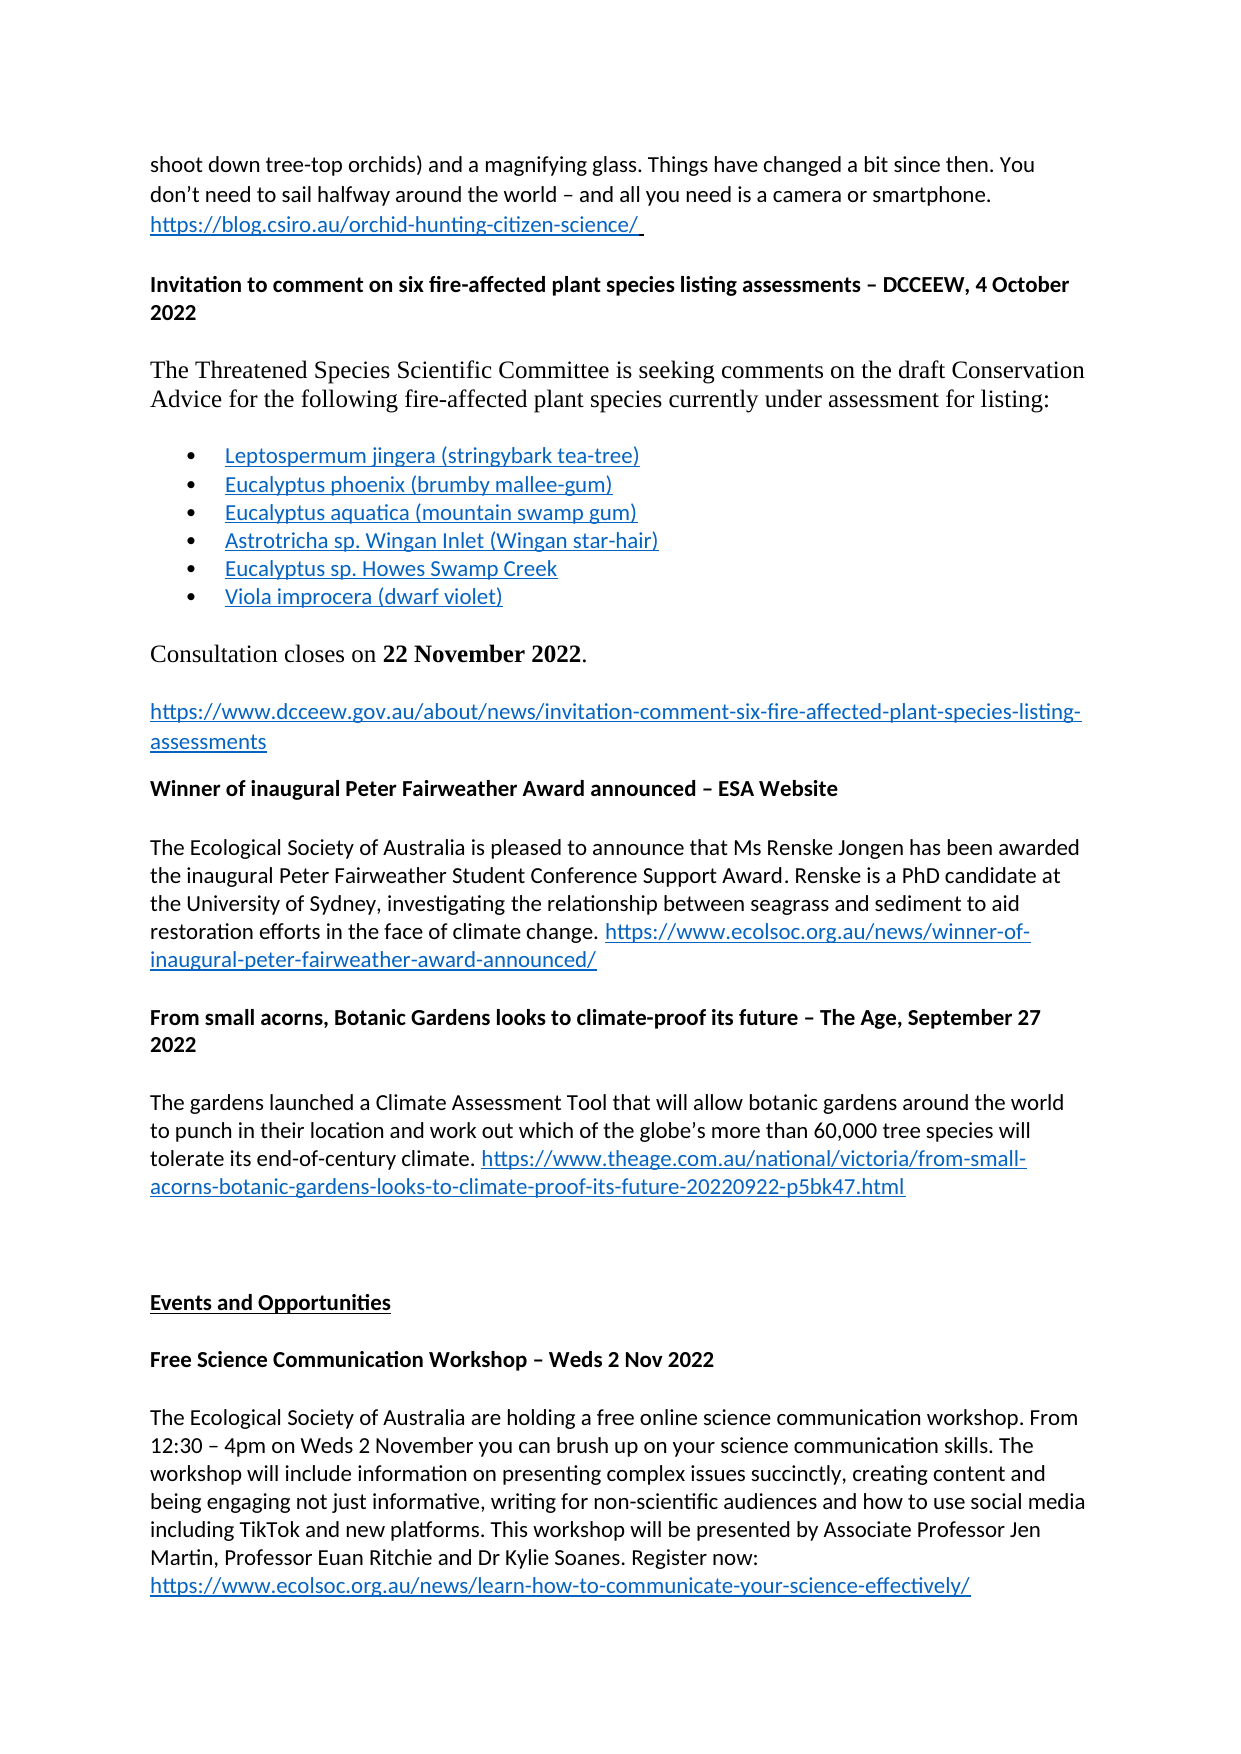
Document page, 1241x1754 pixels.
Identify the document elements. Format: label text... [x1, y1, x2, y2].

subtitle Winner of inaugural Peter Fairweather Award announced – ESA Website [150, 774, 1090, 802]
subtitle The gardens launched a Climate Assessment Tool that will allow botanic gardens around the world to punch in their location and work out which of the globe’s more than 60,000 tree species will tolerate its end-of-century climate. https://www.theage.com.au/national/victoria/from-small-acorns-botanic-gardens-looks-to-climate-proof-its-future-20220922-p5bk47.html [150, 1088, 1090, 1200]
list Astrotricha sp. Wingan Inlet (Wingan star-hair) [187, 526, 1090, 554]
list Leptospermum jingera (stringybark tea-tree) [187, 442, 1090, 470]
text The Threatened Species Scientific Committee is seeking comments on the draft Conservation Advice for the following fire-affected plant species currently under assessment for listing: [150, 355, 1090, 412]
text Free Science Communication Workshop – Weds 2 Nov 2022 [150, 1346, 1090, 1374]
subtitle Invitation to comment on six fire-affected plant species listing assessments – DCCEEW, 4 October 2022 [150, 270, 1090, 326]
text https://www.dcceew.gov.au/about/news/invitation-comment-six-fire-affected-plant-species-listing-assessments [150, 697, 1090, 755]
text The Ecological Society of Australia is pleased to announce that Ms Renske Jongen has been awarded the inaugural Peter Fairweather Student Conference Support Award. Renske is a PhD candidate at the University of Sydney, investigating the relationship between seagrass and sediment to aid restoration efforts in the face of climate change. https://www.ecolsoc.org.au/news/winner-of-inaugural-peter-fairweather-award-announced/ [150, 833, 1090, 973]
list Eucalyptus sp. Howes Swamp Creek [187, 554, 1090, 582]
subtitle From small acorns, Botanic Gardens looks to climate-proof its future – The Age, September 27 2022 [150, 1003, 1090, 1059]
subtitle Events and Opportunities [150, 1288, 1090, 1316]
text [150, 150, 1090, 238]
text The Ecological Society of Australia are holding a free online science communication workshop. From 12:30 – 4pm on Weds 2 November you can brush up on your science communication skills. The workshop will include information on presenting complex issues succinctly, creating content and being engaging not just informative, writing for non-scientific audiences and how to use social media including TikTok and new platforms. This workshop will be presented by Associate Professor Jen Martin, Professor Euan Ritchie and Dr Kylie Soanes. Register now: https://www.ecolsoc.org.au/news/learn-how-to-communicate-your-science-effectively/ [150, 1403, 1090, 1599]
list Viola improcera (dwarf violet) [187, 582, 1090, 610]
list Eucalyptus phoenix (brumby mallee-gum) [187, 470, 1090, 498]
list Eucalyptus aquatica (mountain swamp gum) [187, 498, 1090, 526]
text Consultation closes on 22 November 2022. [150, 639, 1090, 668]
